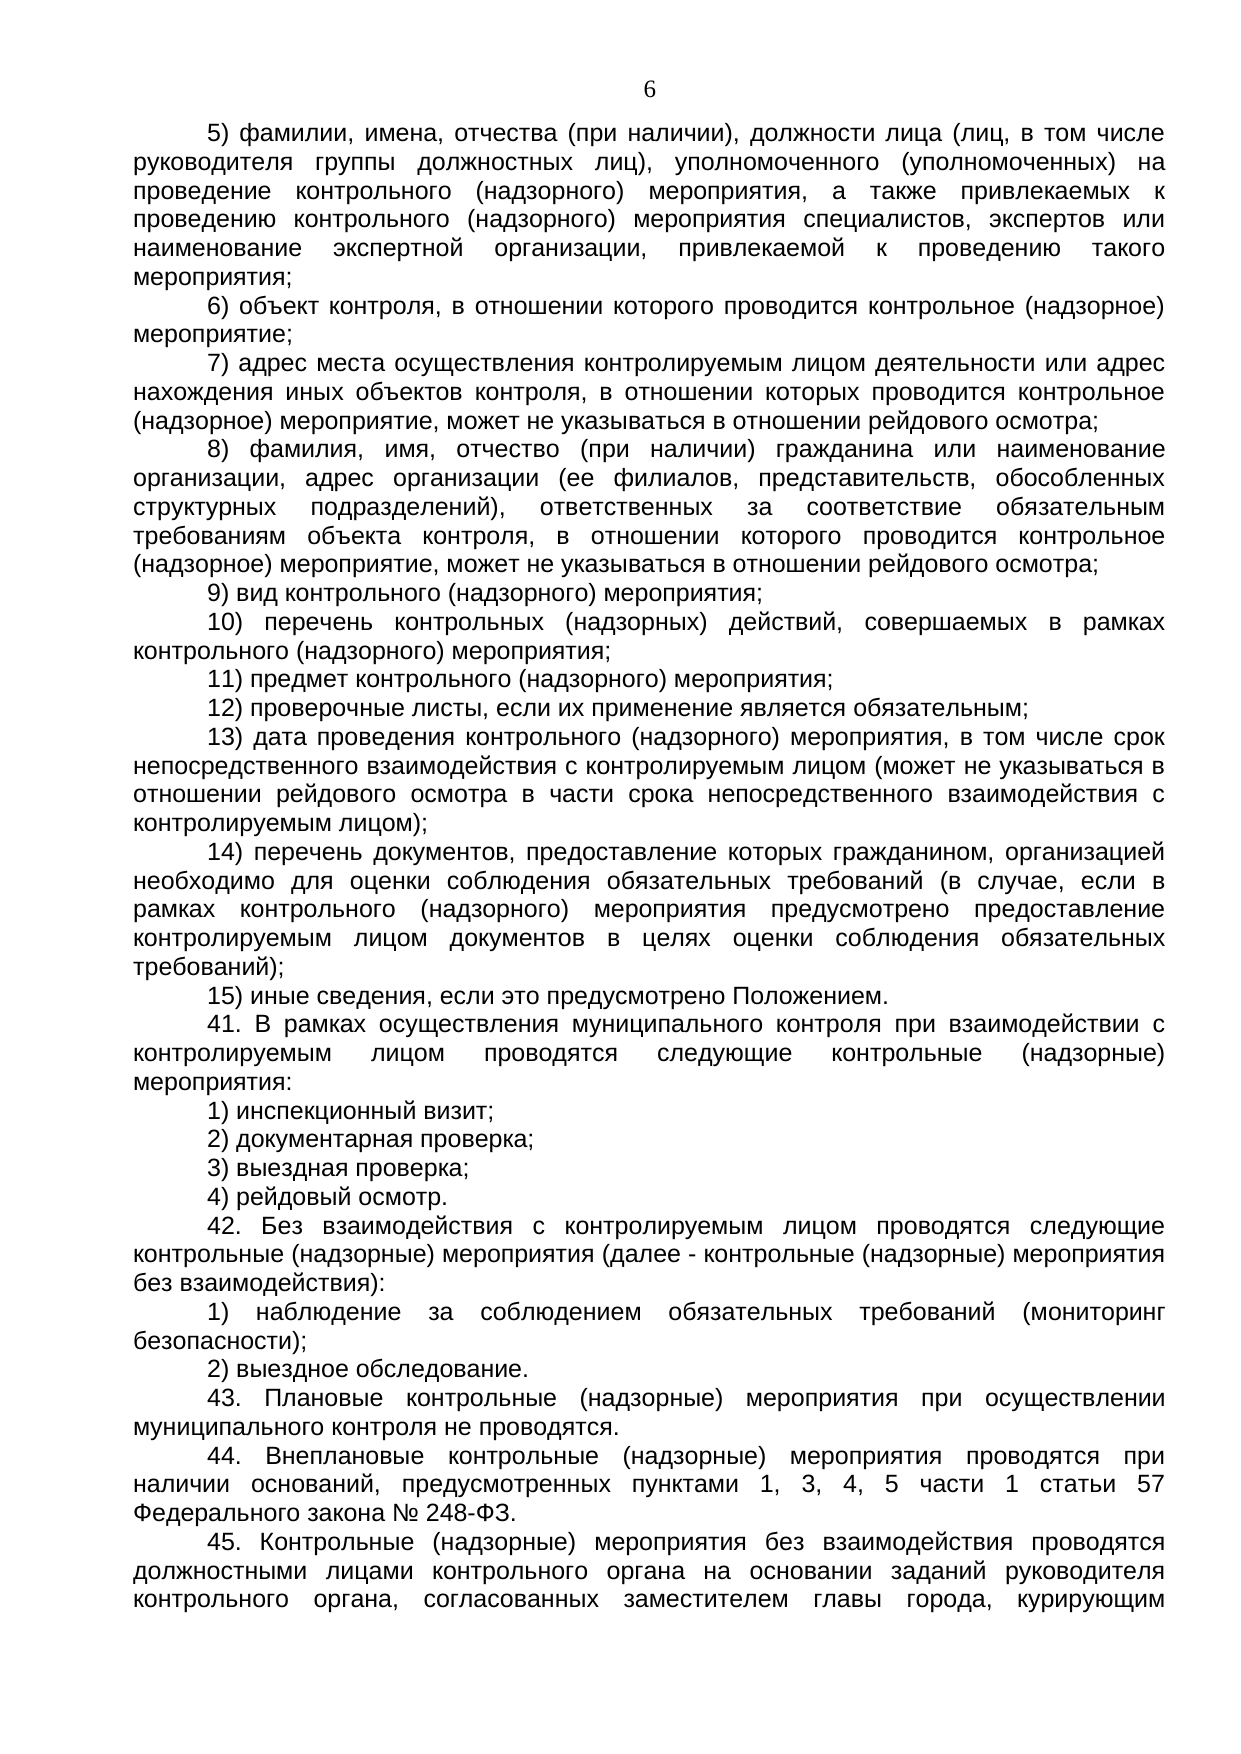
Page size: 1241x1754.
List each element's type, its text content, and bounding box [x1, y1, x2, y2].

text 14) перечень документов, предоставление которых гражданином, организацией необходимо для оценки соблюдения обязательных требований (в случае, если в рамках контрольного (надзорного) мероприятия предусмотрено предоставление контролируемым лицом документов в целях оценки соблюдения обязательных требований); [133, 837, 1166, 981]
text 5) фамилии, имена, отчества (при наличии), должности лица (лиц, в том числе руководителя группы должностных лиц), уполномоченного (уполномоченных) на проведение контрольного (надзорного) мероприятия, а также привлекаемых к проведению контрольного (надзорного) мероприятия специалистов, экспертов или наименование экспертной организации, привлекаемой к проведению такого мероприятия; [133, 118, 1166, 291]
text 41. В рамках осуществления муниципального контроля при взаимодействии с контролируемым лицом проводятся следующие контрольные (надзорные) мероприятия: [133, 1009, 1166, 1096]
text 43. Плановые контрольные (надзорные) мероприятия при осуществлении муниципального контроля не проводятся. [133, 1383, 1166, 1441]
text 2) выездное обследование. [133, 1354, 1166, 1383]
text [133, 1527, 1166, 1613]
text 13) дата проведения контрольного (надзорного) мероприятия, в том числе срок непосредственного взаимодействия с контролируемым лицом (может не указываться в отношении рейдового осмотра в части срока непосредственного взаимодействия с контролируемым лицом); [133, 722, 1166, 837]
text 3) выездная проверка; [133, 1153, 1166, 1182]
text 44. Внеплановые контрольные (надзорные) мероприятия проводятся при наличии оснований, предусмотренных пунктами 1, 3, 4, 5 части 1 статьи 57 Федерального закона № 248-ФЗ. [133, 1441, 1166, 1527]
text 1) наблюдение за соблюдением обязательных требований (мониторинг безопасности); [133, 1297, 1166, 1354]
text 11) предмет контрольного (надзорного) мероприятия; [133, 664, 1166, 693]
text 6) объект контроля, в отношении которого проводится контрольное (надзорное) мероприятие; [133, 291, 1166, 348]
text 1) инспекционный визит; [133, 1096, 1166, 1124]
text 42. Без взаимодействия с контролируемым лицом проводятся следующие контрольные (надзорные) мероприятия (далее - контрольные (надзорные) мероприятия без взаимодействия): [133, 1211, 1166, 1297]
text 9) вид контрольного (надзорного) мероприятия; [133, 578, 1166, 607]
text 2) документарная проверка; [133, 1124, 1166, 1153]
text 15) иные сведения, если это предусмотрено Положением. [133, 981, 1166, 1009]
text 4) рейдовый осмотр. [133, 1182, 1166, 1211]
text 7) адрес места осуществления контролируемым лицом деятельности или адрес нахождения иных объектов контроля, в отношении которых проводится контрольное (надзорное) мероприятие, может не указываться в отношении рейдового осмотра; [133, 348, 1166, 434]
text 12) проверочные листы, если их применение является обязательным; [133, 693, 1166, 722]
text 8) фамилия, имя, отчество (при наличии) гражданина или наименование организации, адрес организации (ее филиалов, представительств, обособленных структурных подразделений), ответственных за соответствие обязательным требованиям объекта контроля, в отношении которого проводится контрольное (надзорное) мероприятие, может не указываться в отношении рейдового осмотра; [133, 434, 1166, 578]
text 10) перечень контрольных (надзорных) действий, совершаемых в рамках контрольного (надзорного) мероприятия; [133, 607, 1166, 664]
